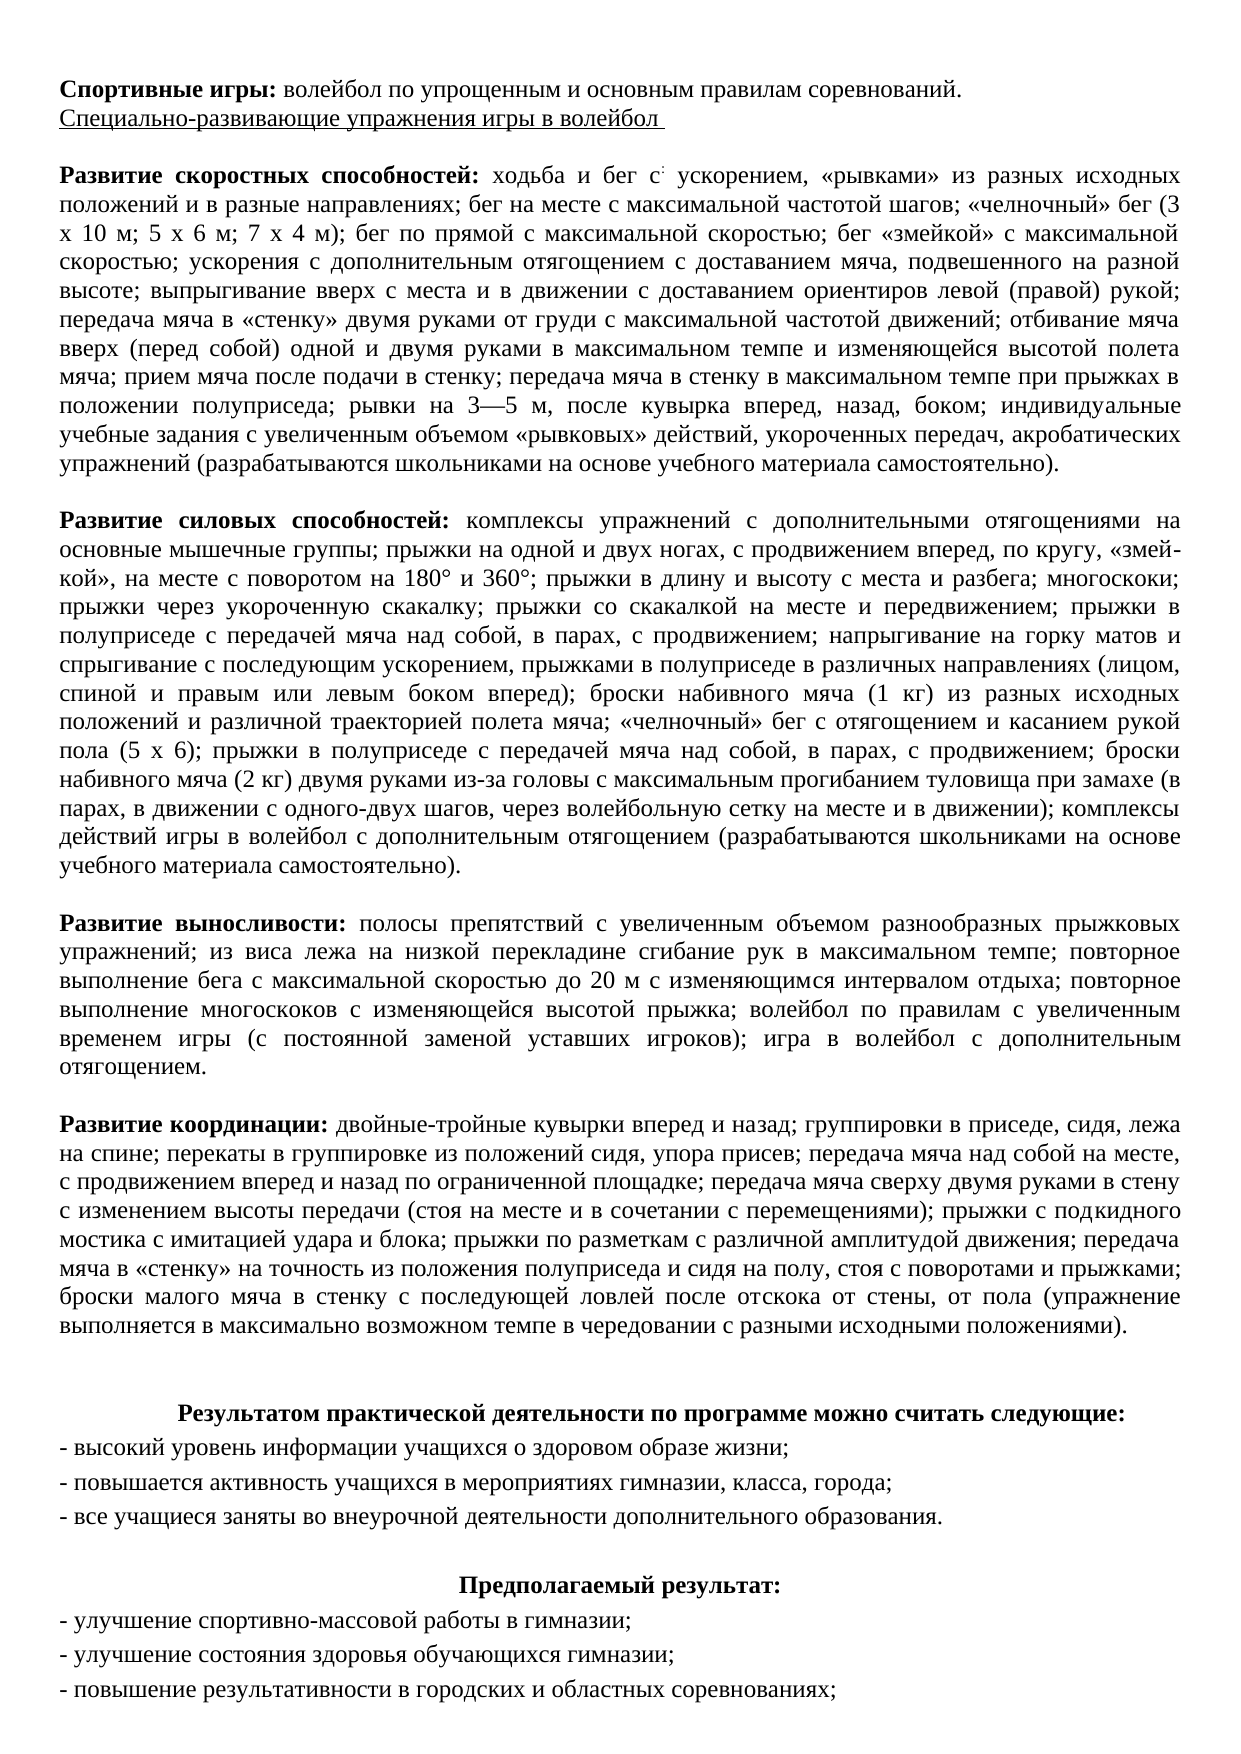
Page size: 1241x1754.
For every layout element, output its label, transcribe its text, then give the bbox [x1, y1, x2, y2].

text Спортивные игры: волейбол по упрощенным и основным правилам соревнований. [59, 74, 1181, 103]
text - повышается активность учащихся в мероприятиях гимназии, класса, города; [59, 1467, 1181, 1496]
text Специально-развивающие упражнения игры в волейбол [59, 103, 1181, 131]
text Развитие силовых способностей: комплексы упражнений с дополнительными отягощениями на основные мышечные группы; прыжки на одной и двух ногах, с продвижением вперед, по кругу, «змейкой», на месте с поворотом на 180° и 360°; прыжки в длину и высоту с места и разбега; многоскоки; прыжки через укороченную скакалку; прыжки со скакалкой на месте и передвижением; прыжки в полуприседе с передачей мяча над собой, в парах, с продвижением; напрыгивание на горку матов и спрыгивание с последующим ускорением, прыжками в полуприседе в различных направлениях (лицом, спиной и правым или левым боком вперед); броски набивного мяча (1 кг) из разных исходных положений и различной траекторией полета мяча; «челночный» бег с отягощением и касанием рукой пола (5 х 6); прыжки в полуприседе с передачей мяча над собой, в парах, с продвижением; броски набивного мяча (2 кг) двумя руками из-за головы с максимальным прогибанием туловища при замахе (в парах, в движении с одного-двух шагов, через волейбольную сетку на месте и в движении); комплексы действий игры в волейбол с дополнительным отягощением (разрабатываются школьниками на основе учебного материала самостоятельно). [59, 505, 1181, 879]
text Развитие скоростных способностей: ходьба и бег с: ускорением, «рывками» из разных исходных положений и в разные направлениях; бег на месте с максимальной частотой шагов; «челночный» бег (3 х 10 м; 5 х 6 м; 7 х 4 м); бег по прямой с максимальной скоростью; бег «змейкой» с максимальной скоростью; ускорения с дополнительным отягощением с доставанием мяча, подвешенного на разной высоте; выпрыгивание вверх с места и в движении с доставанием ориентиров левой (правой) рукой; передача мяча в «стенку» двумя руками от груди с максимальной частотой движений; отбивание мяча вверх (перед собой) одной и двумя руками в максимальном темпе и изменяющейся высотой полета мяча; прием мяча после подачи в стенку; передача мяча в стенку в максимальном темпе при прыжках в положении полуприседа; рывки на 3—5 м, после кувырка вперед, назад, боком; индивидуальные учебные задания с увеличенным объемом «рывковых» действий, укороченных передач, акробатических упражнений (разрабатываются школьниками на основе учебного материала самостоятельно). [59, 160, 1181, 476]
text Результатом практической деятельности по программе можно считать следующие: [177, 1398, 1181, 1427]
text Развитие координации: двойные-тройные кувырки вперед и назад; группировки в приседе, сидя, лежа на спине; перекаты в группировке из положений сидя, упора присев; передача мяча над собой на месте, с продвижением вперед и назад по ограниченной площадке; передача мяча сверху двумя руками в стену с изменением высоты передачи (стоя на месте и в сочетании с перемещениями); прыжки с подкидного мостика с имитацией удара и блока; прыжки по разметкам с различной амплитудой движения; передача мяча в «стенку» на точность из положения полуприседа и сидя на полу, стоя с поворотами и прыжками; броски малого мяча в стенку с последующей ловлей после отскока от стены, от пола (упражнение выполняется в максимально возможном темпе в чередовании с разными исходными положениями). [59, 1109, 1181, 1339]
text - повышение результативности в городских и областных соревнованиях; [59, 1674, 1181, 1702]
text Развитие выносливости: полосы препятствий с увеличенным объемом разнообразных прыжковых упражнений; из виса лежа на низкой перекладине сгибание рук в максимальном темпе; повторное выполнение бега с максимальной скоростью до 20 м с изменяющимся интервалом отдыха; повторное выполнение многоскоков с изменяющейся высотой прыжка; волейбол по правилам с увеличенным временем игры (с постоянной заменой уставших игроков); игра в волейбол с дополнительным отягощением. [59, 908, 1181, 1080]
text - высокий уровень информации учащихся о здоровом образе жизни; [59, 1432, 1181, 1461]
text Предполагаемый результат: [59, 1570, 1181, 1599]
text - улучшение состояния здоровья обучающихся гимназии; [59, 1639, 1181, 1668]
text - улучшение спортивно-массовой работы в гимназии; [59, 1605, 1181, 1633]
text - все учащиеся заняты во внеурочной деятельности дополнительного образования. [59, 1501, 1181, 1530]
